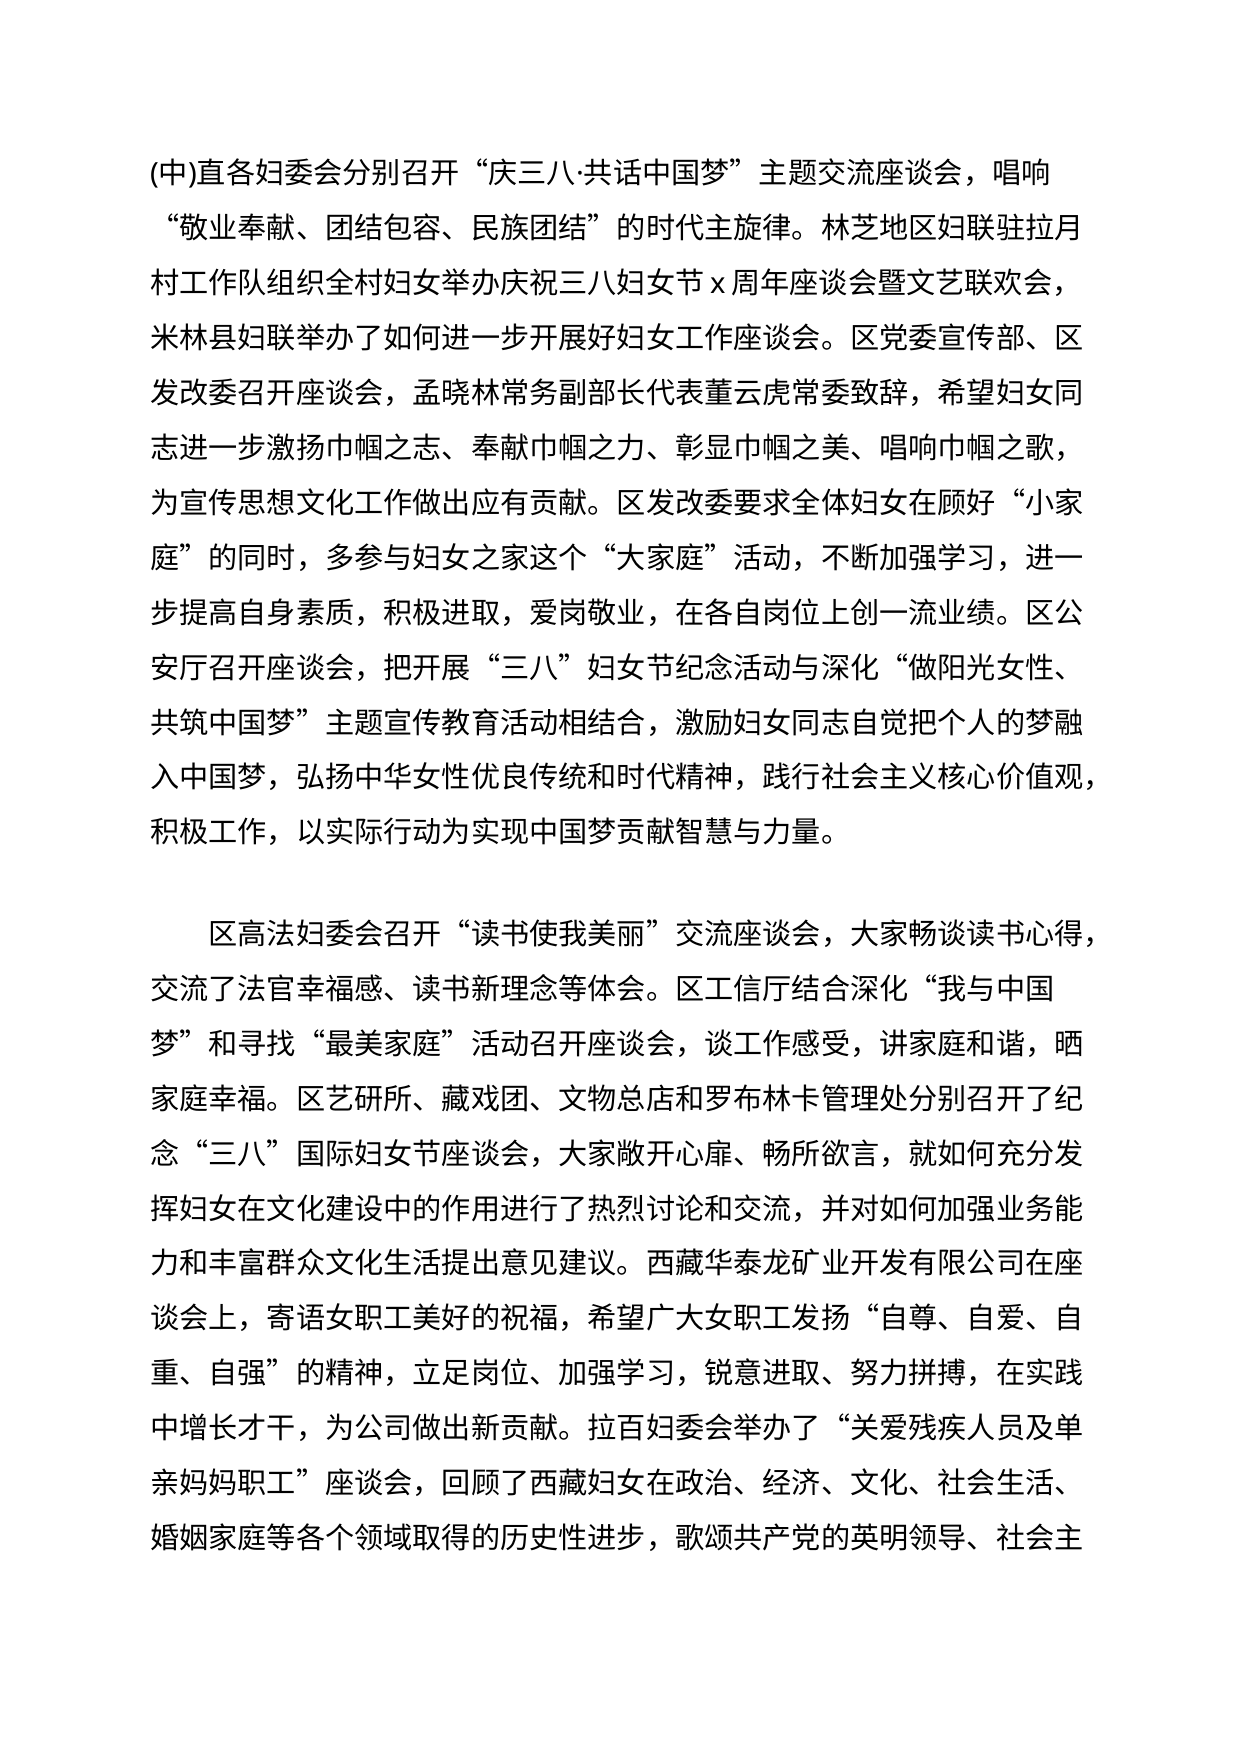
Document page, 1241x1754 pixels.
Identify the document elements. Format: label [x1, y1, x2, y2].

text [150, 150, 1090, 851]
text [150, 911, 1090, 1557]
